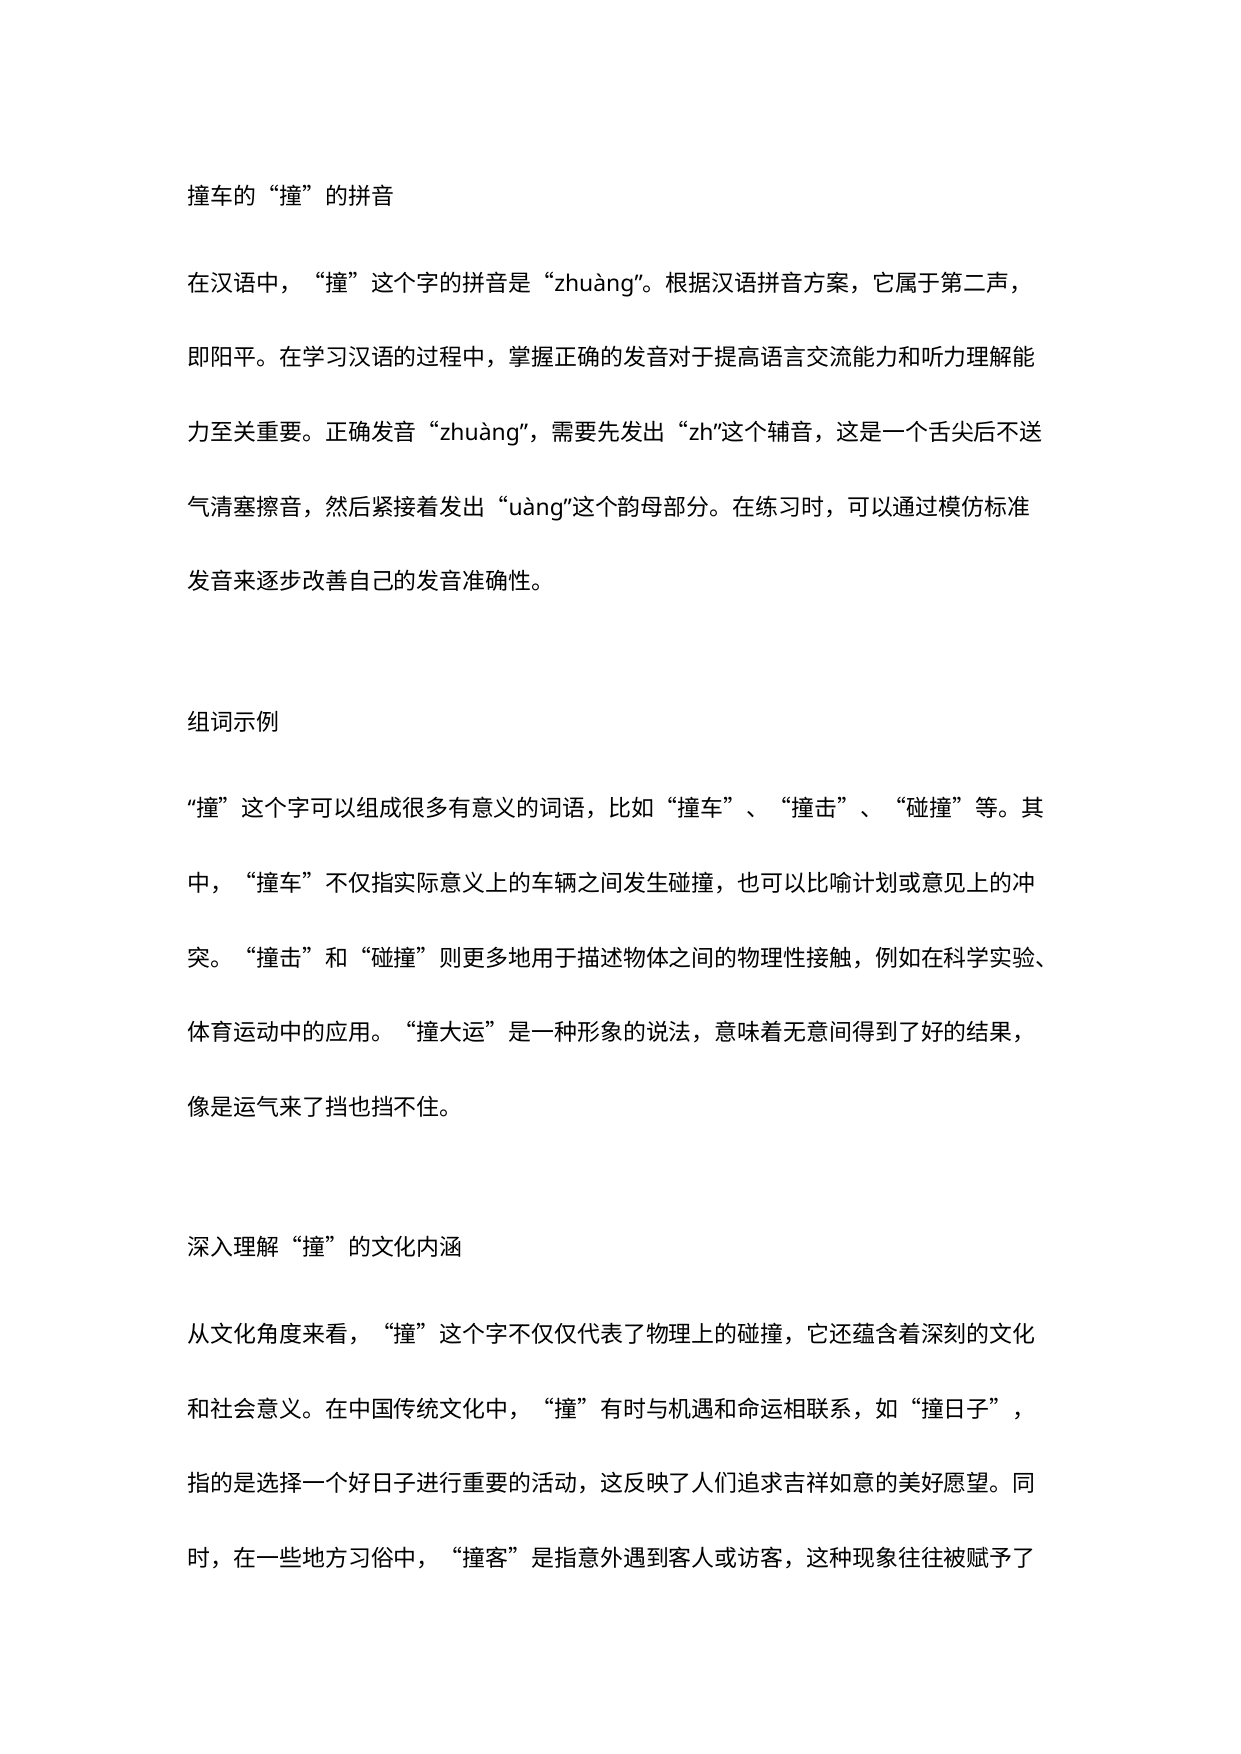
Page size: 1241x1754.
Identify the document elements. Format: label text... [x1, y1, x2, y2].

text 在汉语中，“撞”这个字的拼音是“zhuàng”。根据汉语拼音方案，它属于第二声，即阳平。在学习汉语的过程中，掌握正确的发音对于提高语言交流能力和听力理解能力至关重要。正确发音“zhuàng”，需要先发出“zh”这个辅音，这是一个舌尖后不送气清塞擦音，然后紧接着发出“uàng”这个韵母部分。在练习时，可以通过模仿标准发音来逐步改善自己的发音准确性。 [187, 248, 1053, 612]
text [187, 1300, 1053, 1589]
text 深入理解“撞”的文化内涵 [187, 1213, 1053, 1278]
text 组词示例 [187, 688, 1053, 753]
text 撞车的“撞”的拼音 [187, 162, 1053, 227]
text “撞”这个字可以组成很多有意义的词语，比如“撞车”、“撞击”、“碰撞”等。其中，“撞车”不仅指实际意义上的车辆之间发生碰撞，也可以比喻计划或意见上的冲突。“撞击”和“碰撞”则更多地用于描述物体之间的物理性接触，例如在科学实验、体育运动中的应用。“撞大运”是一种形象的说法，意味着无意间得到了好的结果，像是运气来了挡也挡不住。 [187, 774, 1053, 1138]
